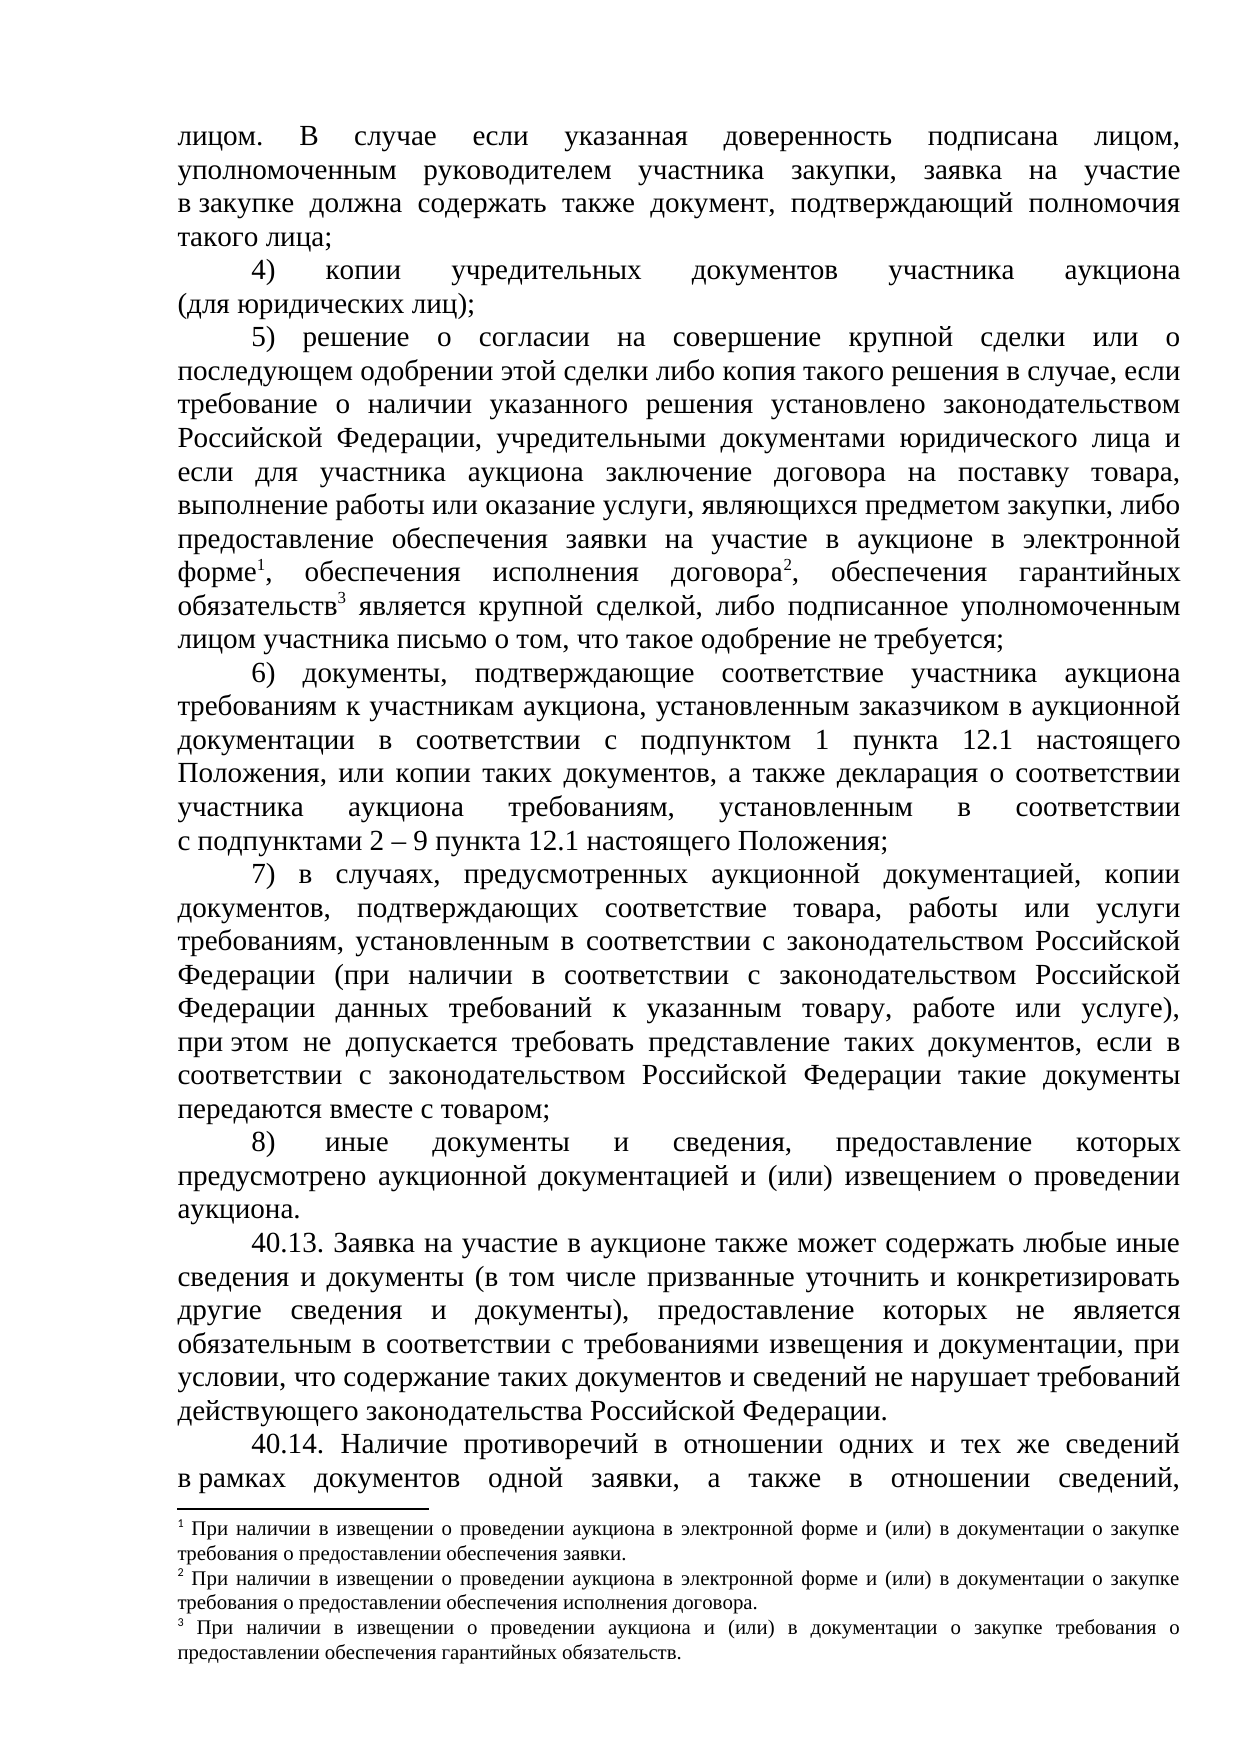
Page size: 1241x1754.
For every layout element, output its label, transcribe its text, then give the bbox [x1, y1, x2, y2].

text 7) в случаях, предусмотренных аукционной документацией, копии документов, подтверждающих соответствие товара, работы или услуги требованиям, установленным в соответствии с законодательством Российской Федерации (при наличии в соответствии с законодательством Российской Федерации данных требований к указанным товару, работе или услуге), при этом не допускается требовать представление таких документов, если в соответствии с законодательством Российской Федерации такие документы передаются вместе с товаром; [177, 856, 1181, 1124]
text 40.13. Заявка на участие в аукционе также может содержать любые иные сведения и документы (в том числе призванные уточнить и конкретизировать другие сведения и документы), предоставление которых не является обязательным в соответствии с требованиями извещения и документации, при условии, что содержание таких документов и сведений не нарушает требований действующего законодательства Российской Федерации. [177, 1225, 1181, 1426]
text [177, 1426, 1181, 1493]
text 6) документы, подтверждающие соответствие участника аукциона требованиям к участникам аукциона, установленным заказчиком в аукционной документации в соответствии с подпунктом 1 пункта 12.1 настоящего Положения, или копии таких документов, а также декларация о соответствии участника аукциона требованиям, установленным в соответствии с подпунктами 2 – 9 пункта 12.1 настоящего Положения; [177, 655, 1181, 856]
text 4) копии учредительных документов участника аукциона (для юридических лиц); [177, 252, 1181, 319]
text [177, 118, 1181, 252]
text 8) иные документы и сведения, предоставление которых предусмотрено аукционной документацией и (или) извещением о проведении аукциона. [177, 1124, 1181, 1225]
text 5) решение о согласии на совершение крупной сделки или о последующем одобрении этой сделки либо копия такого решения в случае, если требование о наличии указанного решения установлено законодательством Российской Федерации, учредительными документами юридического лица и если для участника аукциона заключение договора на поставку товара, выполнение работы или оказание услуги, являющихся предметом закупки, либо предоставление обеспечения заявки на участие в аукционе в электронной форме, обеспечения исполнения договора, обеспечения гарантийных обязательств является крупной сделкой, либо подписанное уполномоченным лицом участника письмо о том, что такое одобрение не требуется; [177, 319, 1181, 655]
